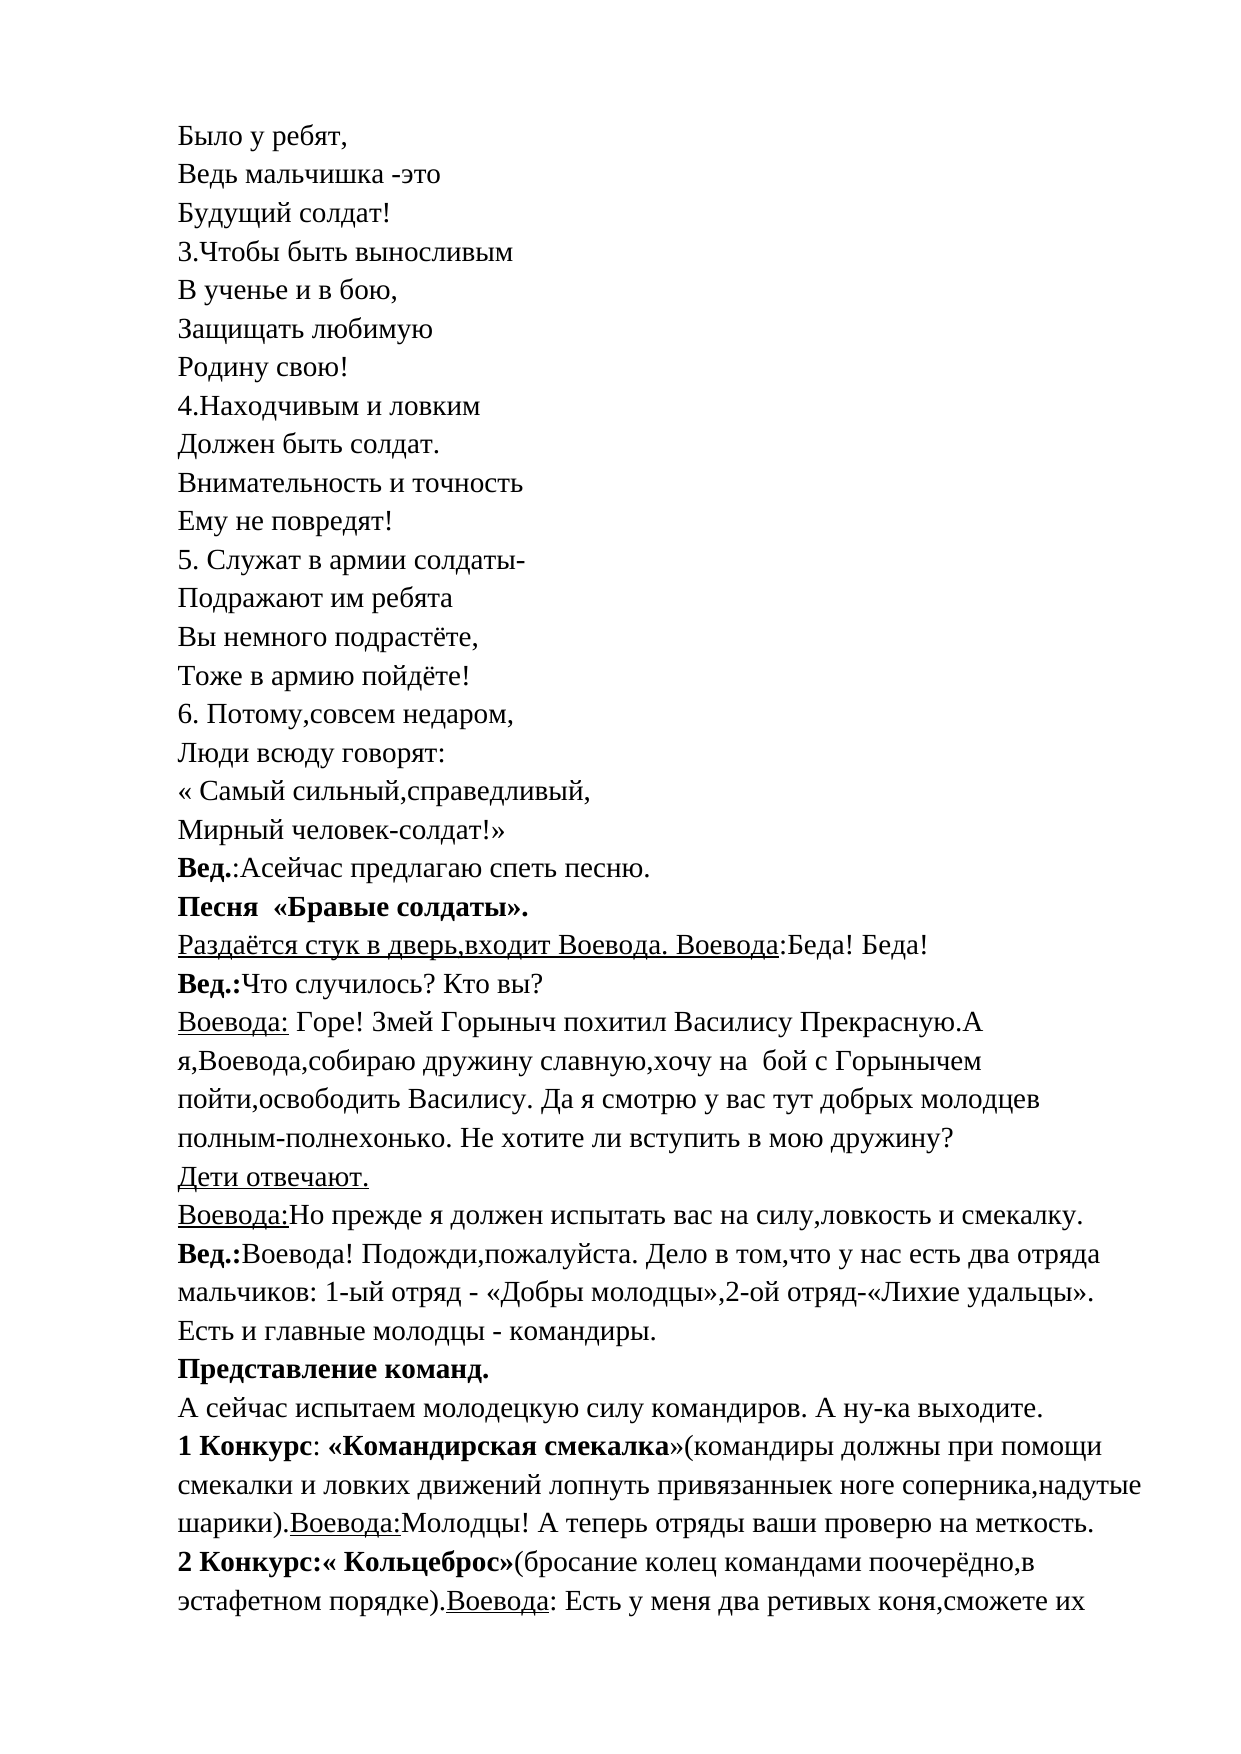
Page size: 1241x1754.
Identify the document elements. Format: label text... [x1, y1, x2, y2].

text Вед.:Асейчас предлагаю спеть песню. [177, 850, 1152, 884]
text Песня «Бравые солдаты». [177, 889, 1152, 922]
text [177, 1544, 1152, 1616]
text А сейчас испытаем молодецкую силу командиров. А ну-ка выходите. 1 Конкурс: «Командирская смекалка»(командиры должны при помощи смекалки и ловких движений лопнуть привязанныек ноге соперника,надутые шарики).Воевода:Молодцы! А теперь отряды ваши проверю на меткость. [177, 1390, 1152, 1539]
text Представление команд. [177, 1351, 1152, 1385]
text Раздаётся стук в дверь,входит Воевода. Воевода:Беда! Беда! Вед.:Что случилось? Кто вы? Воевода: Горе! Змей Горыныч похитил Василису Прекрасную.А я,Воевода,собираю дружину славную,хочу на бой с Горынычем пойти,освободить Василису. Да я смотрю у вас тут добрых молодцев полным-полнехонько. Не хотите ли вступить в мою дружину? [177, 927, 1152, 1154]
text Воевода:Но прежде я должен испытать вас на силу,ловкость и смекалку. Вед.:Воевода! Подожди,пожалуйста. Дело в том,что у нас есть два отряда мальчиков: 1-ый отряд - «Добры молодцы»,2-ой отряд-«Лихие удальцы». Есть и главные молодцы - командиры. [177, 1197, 1152, 1346]
text Дети отвечают. [177, 1159, 1152, 1192]
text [177, 118, 1152, 845]
